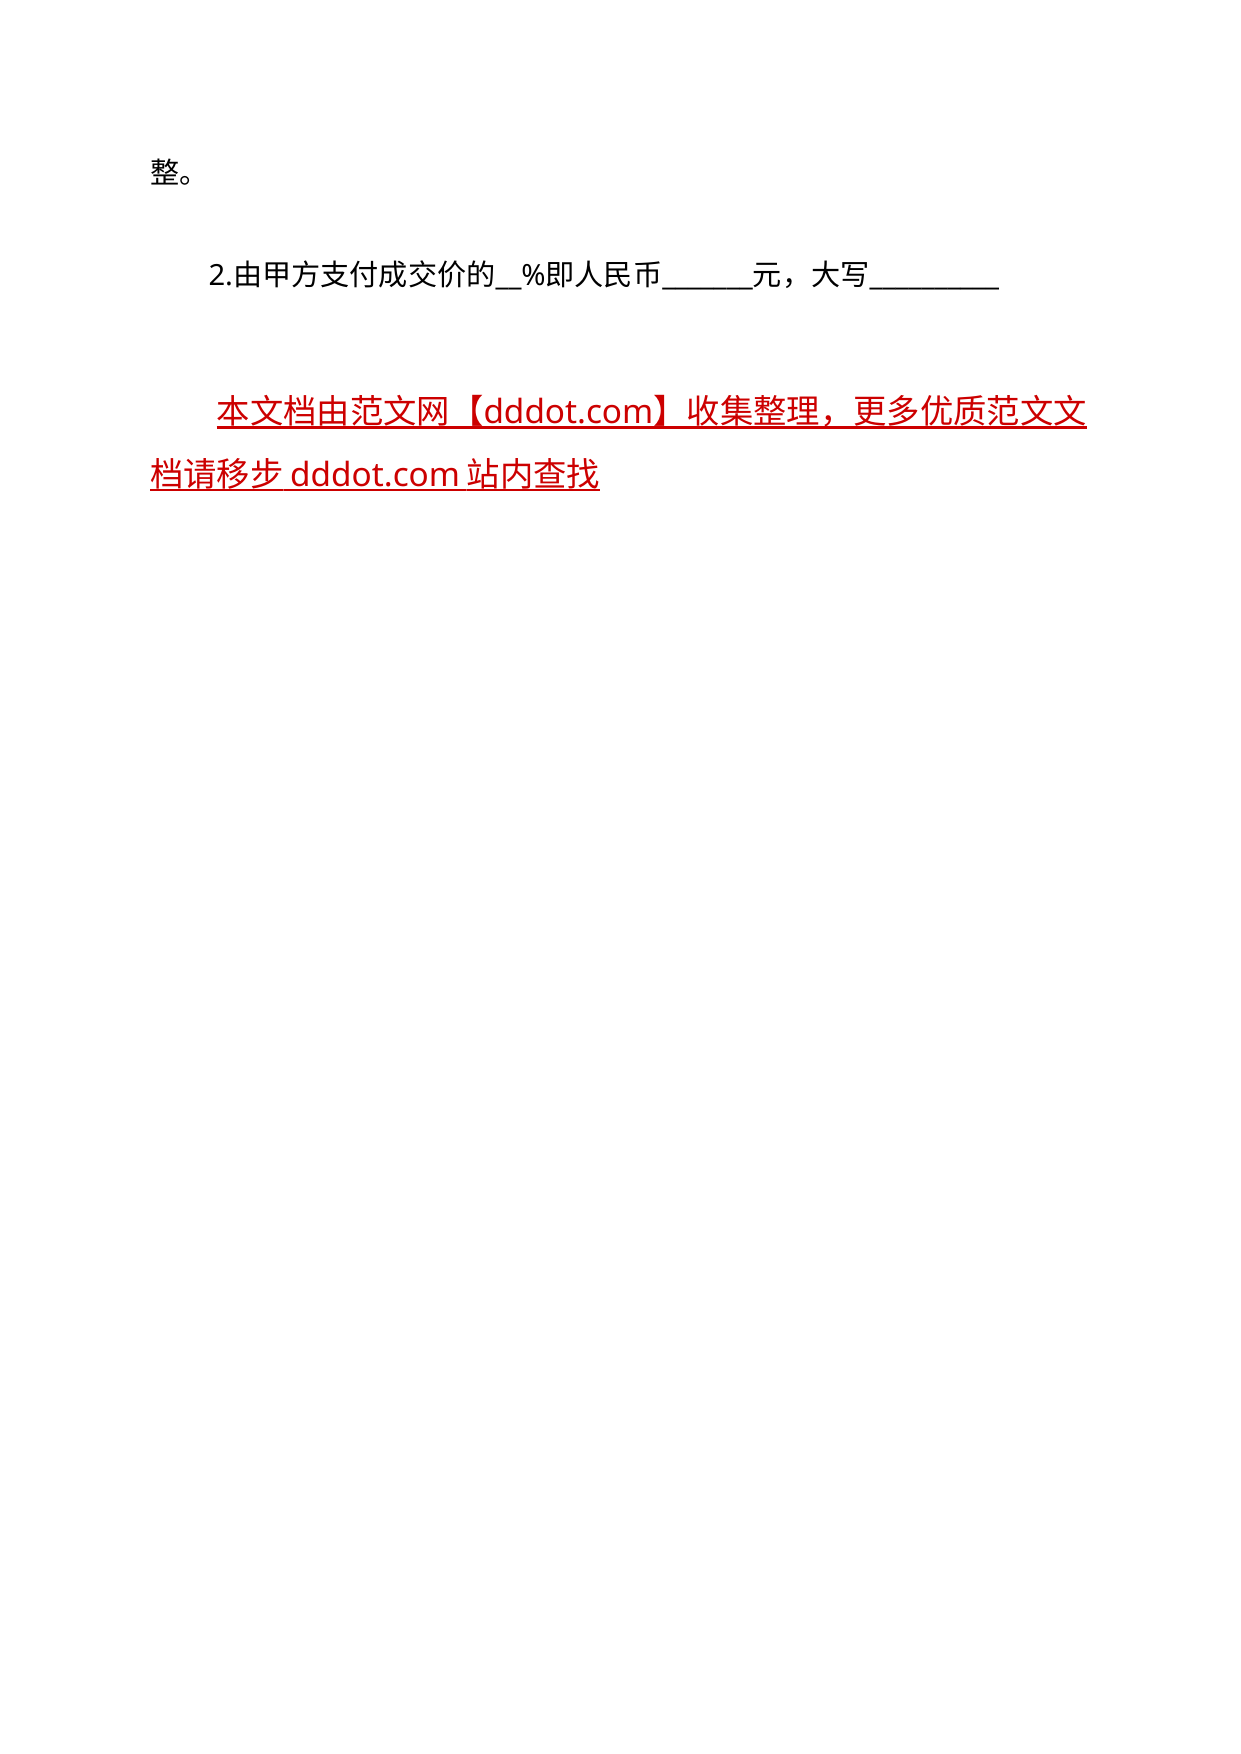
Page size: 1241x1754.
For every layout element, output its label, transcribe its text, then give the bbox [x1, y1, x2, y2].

text 本文档由范文网【dddot.com】收集整理，更多优质范文文档请移步dddot.com站内查找 [150, 385, 1090, 496]
text 2.由甲方支付成交价的__%即人民币_______元，大写__________ [150, 252, 1090, 294]
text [150, 150, 1090, 192]
